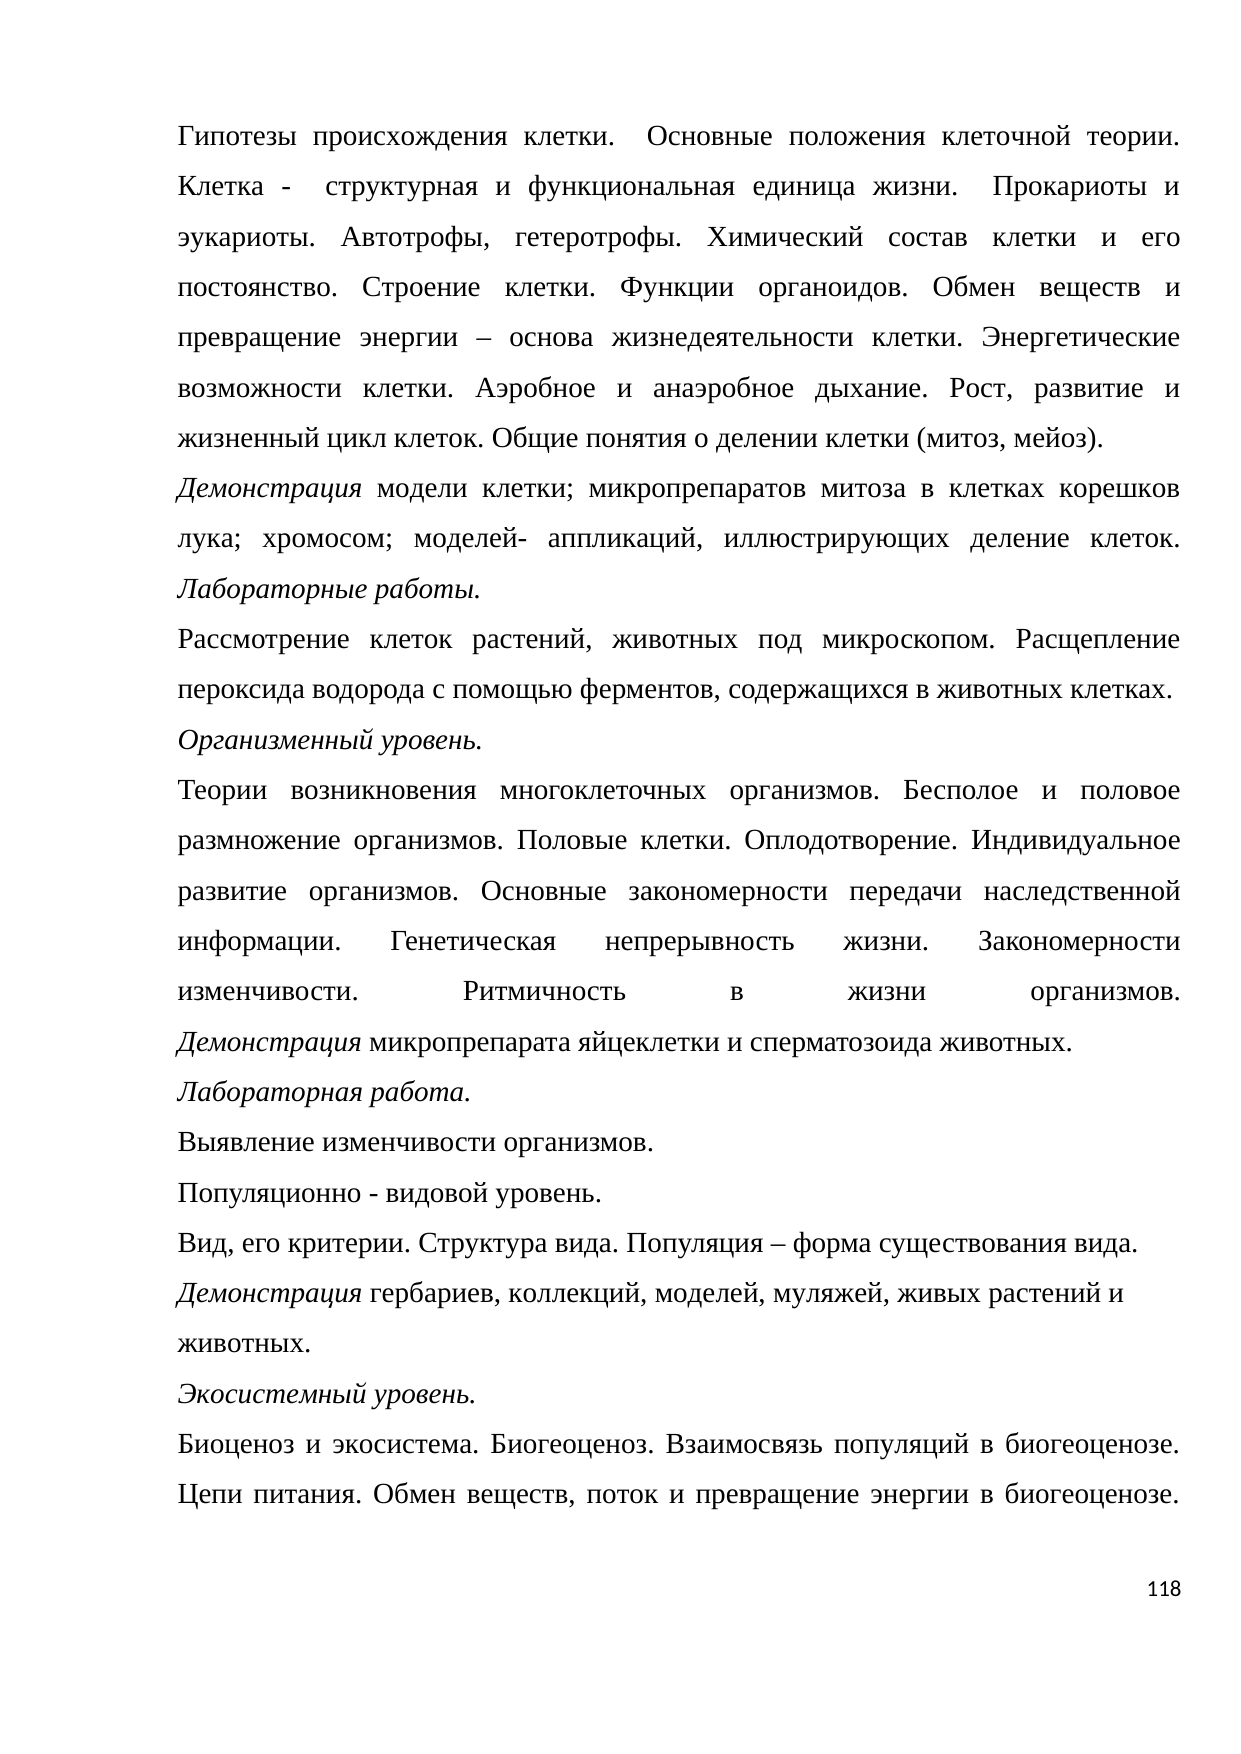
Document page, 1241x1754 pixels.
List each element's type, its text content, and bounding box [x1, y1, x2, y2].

text Рассмотрение клеток растений, животных под микроскопом. Расщепление пероксида водорода с помощью ферментов, содержащихся в животных клетках. [177, 621, 1181, 705]
text Теории возникновения многоклеточных организмов. Бесполое и половое размножение организмов. Половые клетки. Оплодотворение. Индивидуальное развитие организмов. Основные закономерности передачи наследственной информации. Генетическая непрерывность жизни. Закономерности изменчивости. Ритмичность в жизни организмов. Демонстрация микропрепарата яйцеклетки и сперматозоида животных. [177, 772, 1181, 1057]
text Экосистемный уровень. [177, 1376, 1181, 1409]
text Демонстрация модели клетки; микропрепаратов митоза в клетках корешков лука; хромосом; моделей- аппликаций, иллюстрирующих деление клеток. Лабораторные работы. [177, 470, 1181, 604]
text Демонстрация гербариев, коллекций, моделей, муляжей, живых растений и животных. [177, 1275, 1181, 1359]
text Выявление изменчивости организмов. [177, 1124, 1181, 1158]
text Лабораторная работа. [177, 1074, 1181, 1108]
text Организменный уровень. [177, 722, 1181, 755]
text Популяционно - видовой уровень. [177, 1175, 1181, 1208]
text Гипотезы происхождения клетки. Основные положения клеточной теории. Клетка - структурная и функциональная единица жизни. Прокариоты и эукариоты. Автотрофы, гетеротрофы. Химический состав клетки и его постоянство. Строение клетки. Функции органоидов. Обмен веществ и превращение энергии – основа жизнедеятельности клетки. Энергетические возможности клетки. Аэробное и анаэробное дыхание. Рост, развитие и жизненный цикл клеток. Общие понятия о делении клетки (митоз, мейоз). [177, 118, 1181, 453]
text Вид, его критерии. Структура вида. Популяция – форма существования вида. [177, 1225, 1181, 1258]
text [177, 1426, 1181, 1510]
